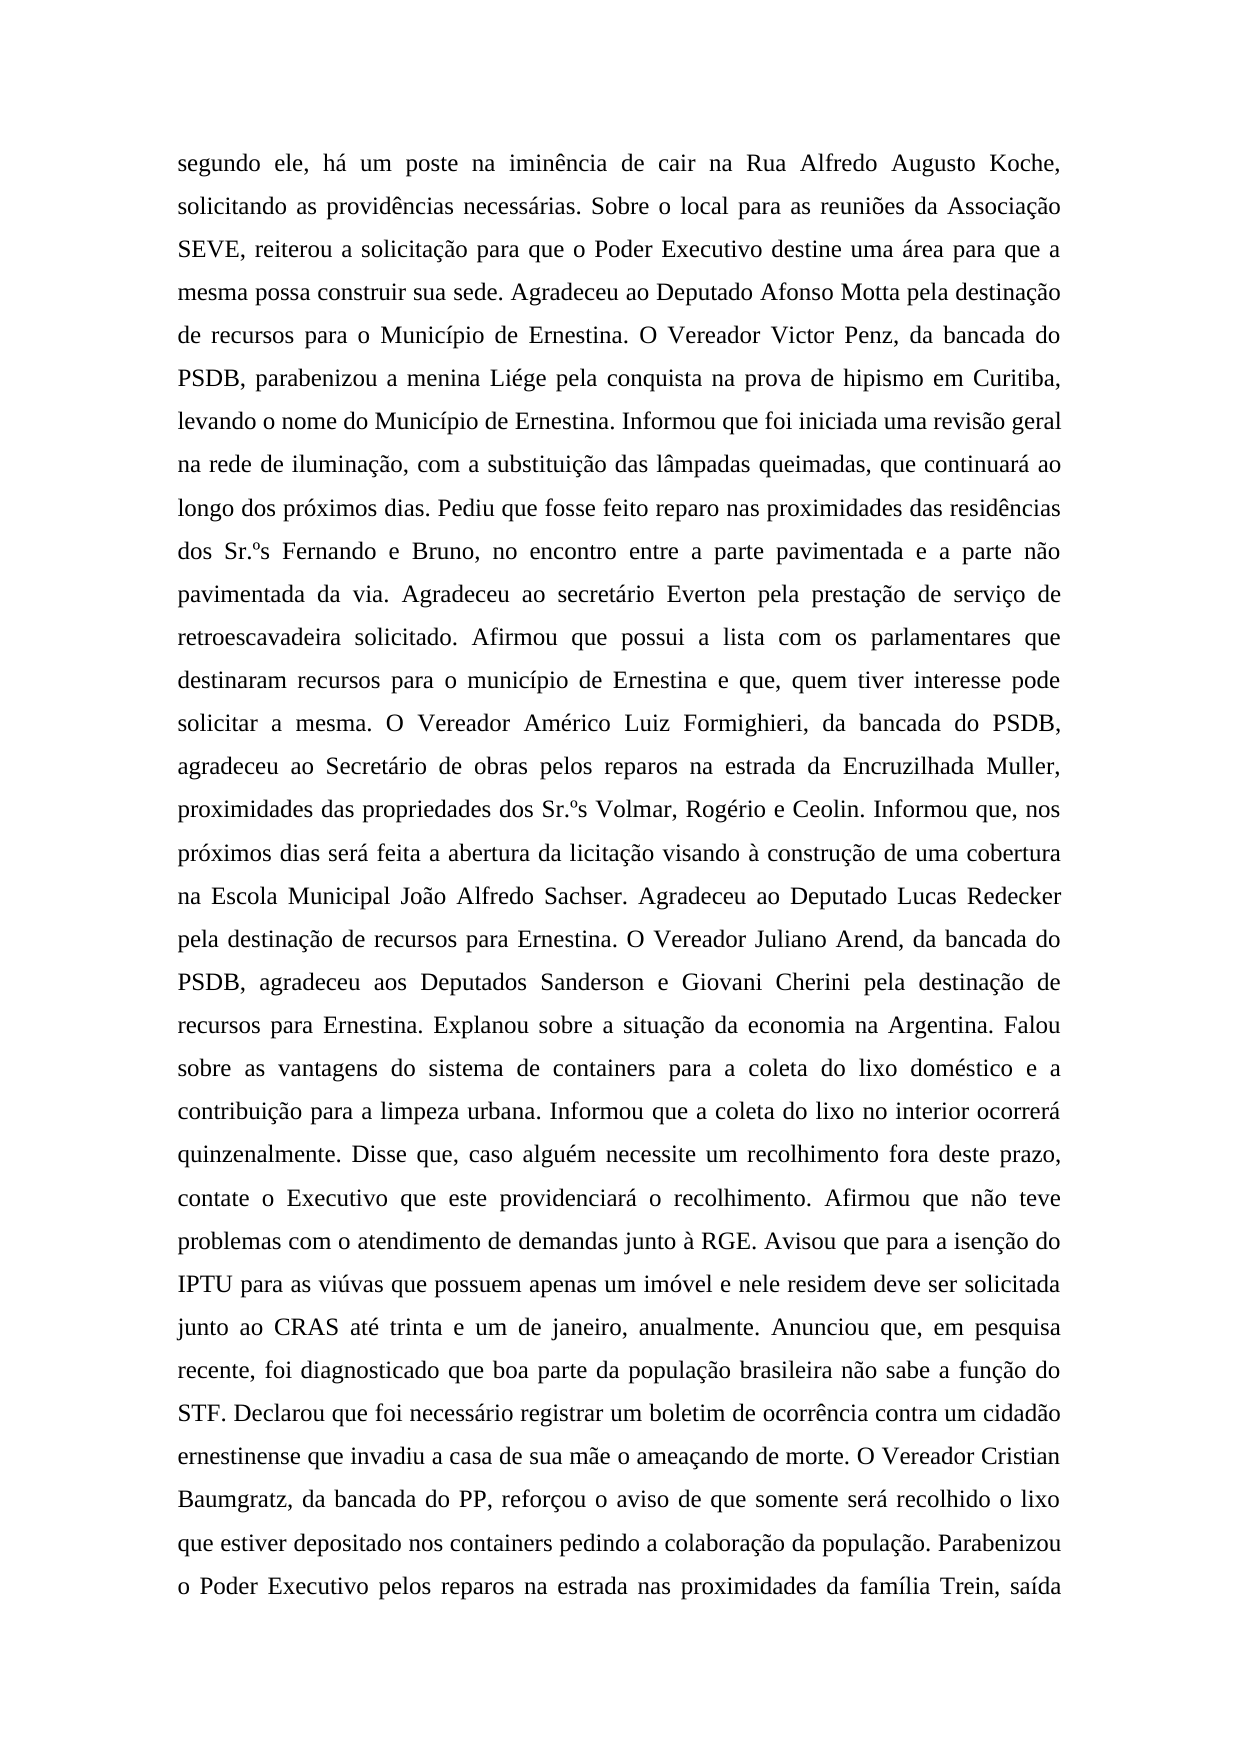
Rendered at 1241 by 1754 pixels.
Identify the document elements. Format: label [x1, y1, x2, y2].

text [177, 148, 1062, 1599]
